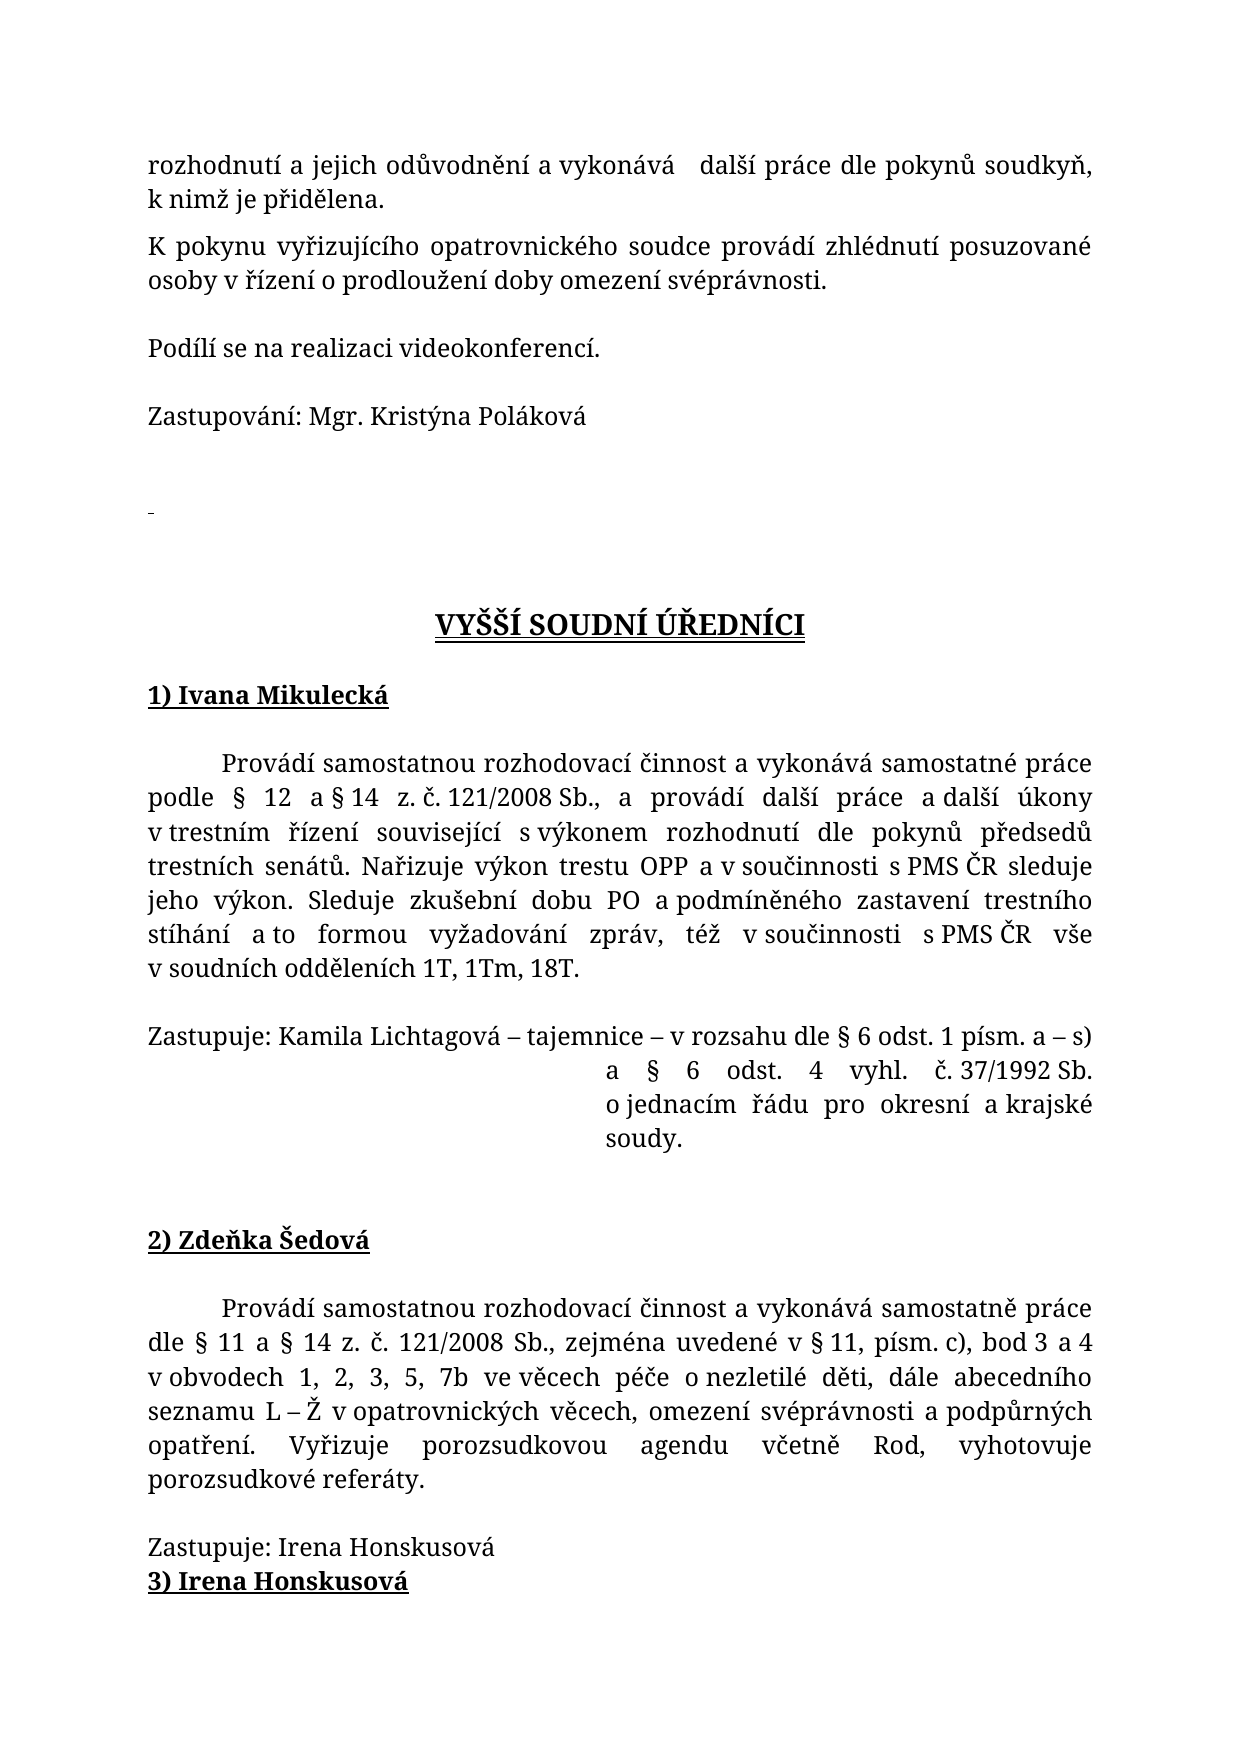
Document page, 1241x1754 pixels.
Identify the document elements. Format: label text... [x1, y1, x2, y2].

text Podílí se na realizaci videokonferencí. [148, 330, 1093, 364]
text 1) Ivana Mikulecká [148, 678, 1093, 712]
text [148, 148, 1093, 216]
text Zastupuje: Irena Honskusová [148, 1529, 1093, 1563]
text Provádí samostatnou rozhodovací činnost a vykonává samostatně práce dle § 11 a § 14 z. č. 121/2008 Sb., zejména uvedené v § 11, písm. c), bod 3 a 4 v obvodech 1, 2, 3, 5, 7b ve věcech péče o nezletilé děti, dále abecedního seznamu L – Ž v opatrovnických věcech, omezení svéprávnosti a podpůrných opatření. Vyřizuje porozsudkovou agendu včetně Rod, vyhotovuje porozsudkové referáty. [148, 1291, 1093, 1495]
text Zastupování: Mgr. Kristýna Poláková [148, 398, 1093, 433]
text 3) Irena Honskusová [148, 1563, 1093, 1598]
text VYŠŠÍ SOUDNÍ ÚŘEDNÍCI [148, 604, 1093, 644]
text Provádí samostatnou rozhodovací činnost a vykonává samostatné práce podle § 12 a § 14 z. č. 121/2008 Sb., a provádí další práce a další úkony v trestním řízení související s výkonem rozhodnutí dle pokynů předsedů trestních senátů. Nařizuje výkon trestu OPP a v součinnosti s PMS ČR sleduje jeho výkon. Sleduje zkušební dobu PO a podmíněného zastavení trestního stíhání a to formou vyžadování zpráv, též v součinnosti s PMS ČR vše v soudních odděleních 1T, 1Tm, 18T. [148, 746, 1093, 984]
text 2) Zdeňka Šedová [148, 1223, 1093, 1257]
text Zastupuje: Kamila Lichtagová – tajemnice – v rozsahu dle § 6 odst. 1 písm. a – s) a § 6 odst. 4 vyhl. č. 37/1992 Sb. o jednacím řádu pro okresní a krajské soudy. [148, 1018, 1093, 1155]
text K pokynu vyřizujícího opatrovnického soudce provádí zhlédnutí posuzované osoby v řízení o prodloužení doby omezení svéprávnosti. [148, 228, 1093, 296]
